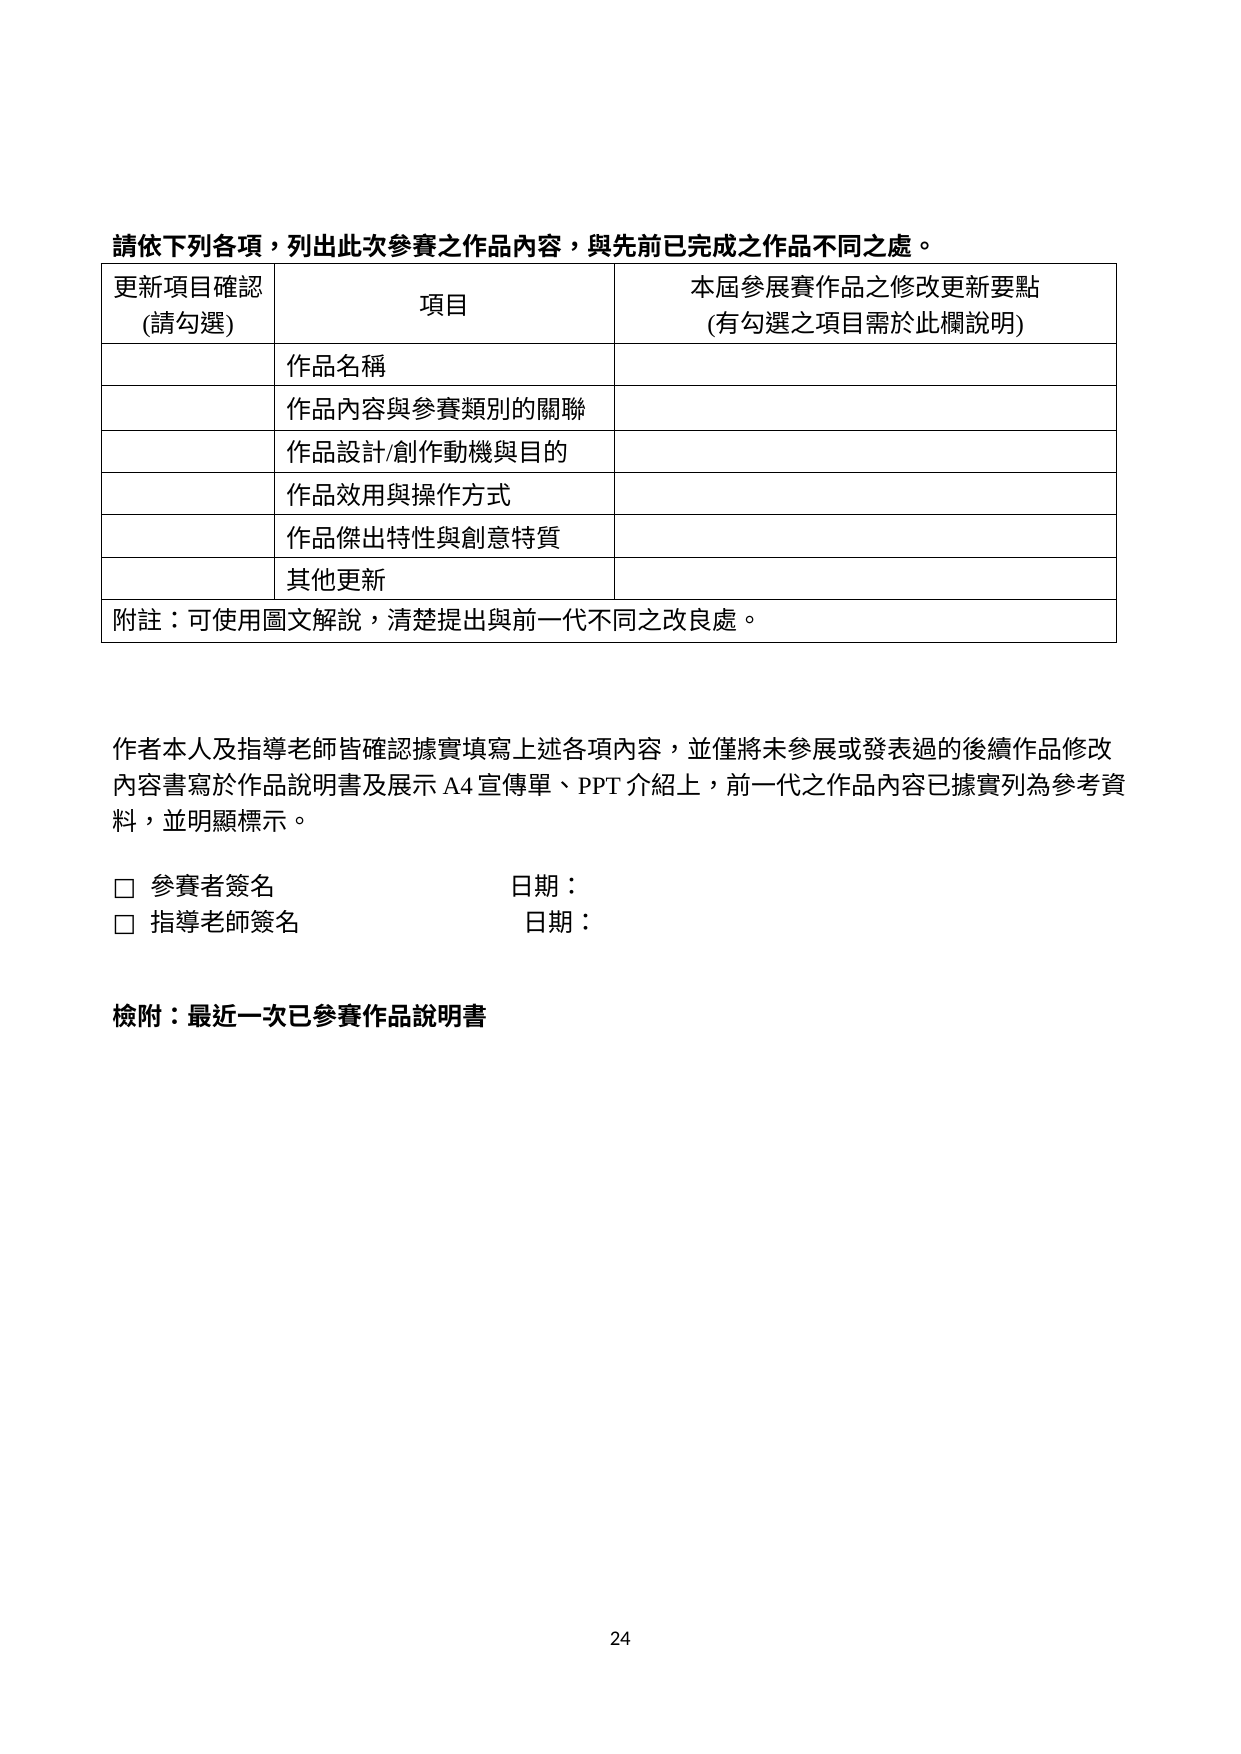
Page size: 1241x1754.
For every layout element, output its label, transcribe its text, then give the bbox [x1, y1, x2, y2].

text 作者本人及指導老師皆確認據實填寫上述各項內容，並僅將未參展或發表過的後續作品修改內容書寫於作品說明書及展示A4宣傳單、PPT介紹上，前一代之作品內容已據實列為參考資料，並明顯標示。 [112, 729, 1128, 838]
table_cell 作品傑出特性與創意特質 [275, 515, 614, 557]
table_cell 作品設計/創作動機與目的 [275, 431, 614, 472]
text 請依下列各項，列出此次參賽之作品內容，與先前已完成之作品不同之處。 [112, 227, 1128, 263]
table_cell 作品名稱 [275, 344, 614, 385]
text 檢附：最近一次已參賽作品說明書 [112, 997, 1128, 1033]
table_cell [615, 344, 1116, 385]
table_cell [615, 473, 1116, 514]
table_cell [102, 344, 274, 385]
table_cell [102, 515, 274, 557]
list 參賽者簽名 日期： [112, 867, 1128, 903]
table_cell [102, 386, 274, 429]
table_cell [615, 515, 1116, 557]
table_cell [615, 558, 1116, 599]
table_cell 作品效用與操作方式 [275, 473, 614, 514]
table_cell [615, 386, 1116, 429]
table_cell [102, 473, 274, 514]
table_cell [102, 431, 274, 472]
table_header 本屆參展賽作品之修改更新要點 (有勾選之項目需於此欄說明) [615, 264, 1116, 343]
table_header 更新項目確認 (請勾選) [102, 264, 274, 343]
table_cell [102, 558, 274, 599]
table_cell 附註：可使用圖文解說，清楚提出與前一代不同之改良處。 [102, 600, 1116, 642]
table_cell 其他更新 [275, 558, 614, 599]
table_cell 作品內容與參賽類別的關聯 [275, 386, 614, 429]
table_header 項目 [275, 264, 614, 343]
table_cell [615, 431, 1116, 472]
list 指導老師簽名 日期： [112, 903, 1128, 939]
